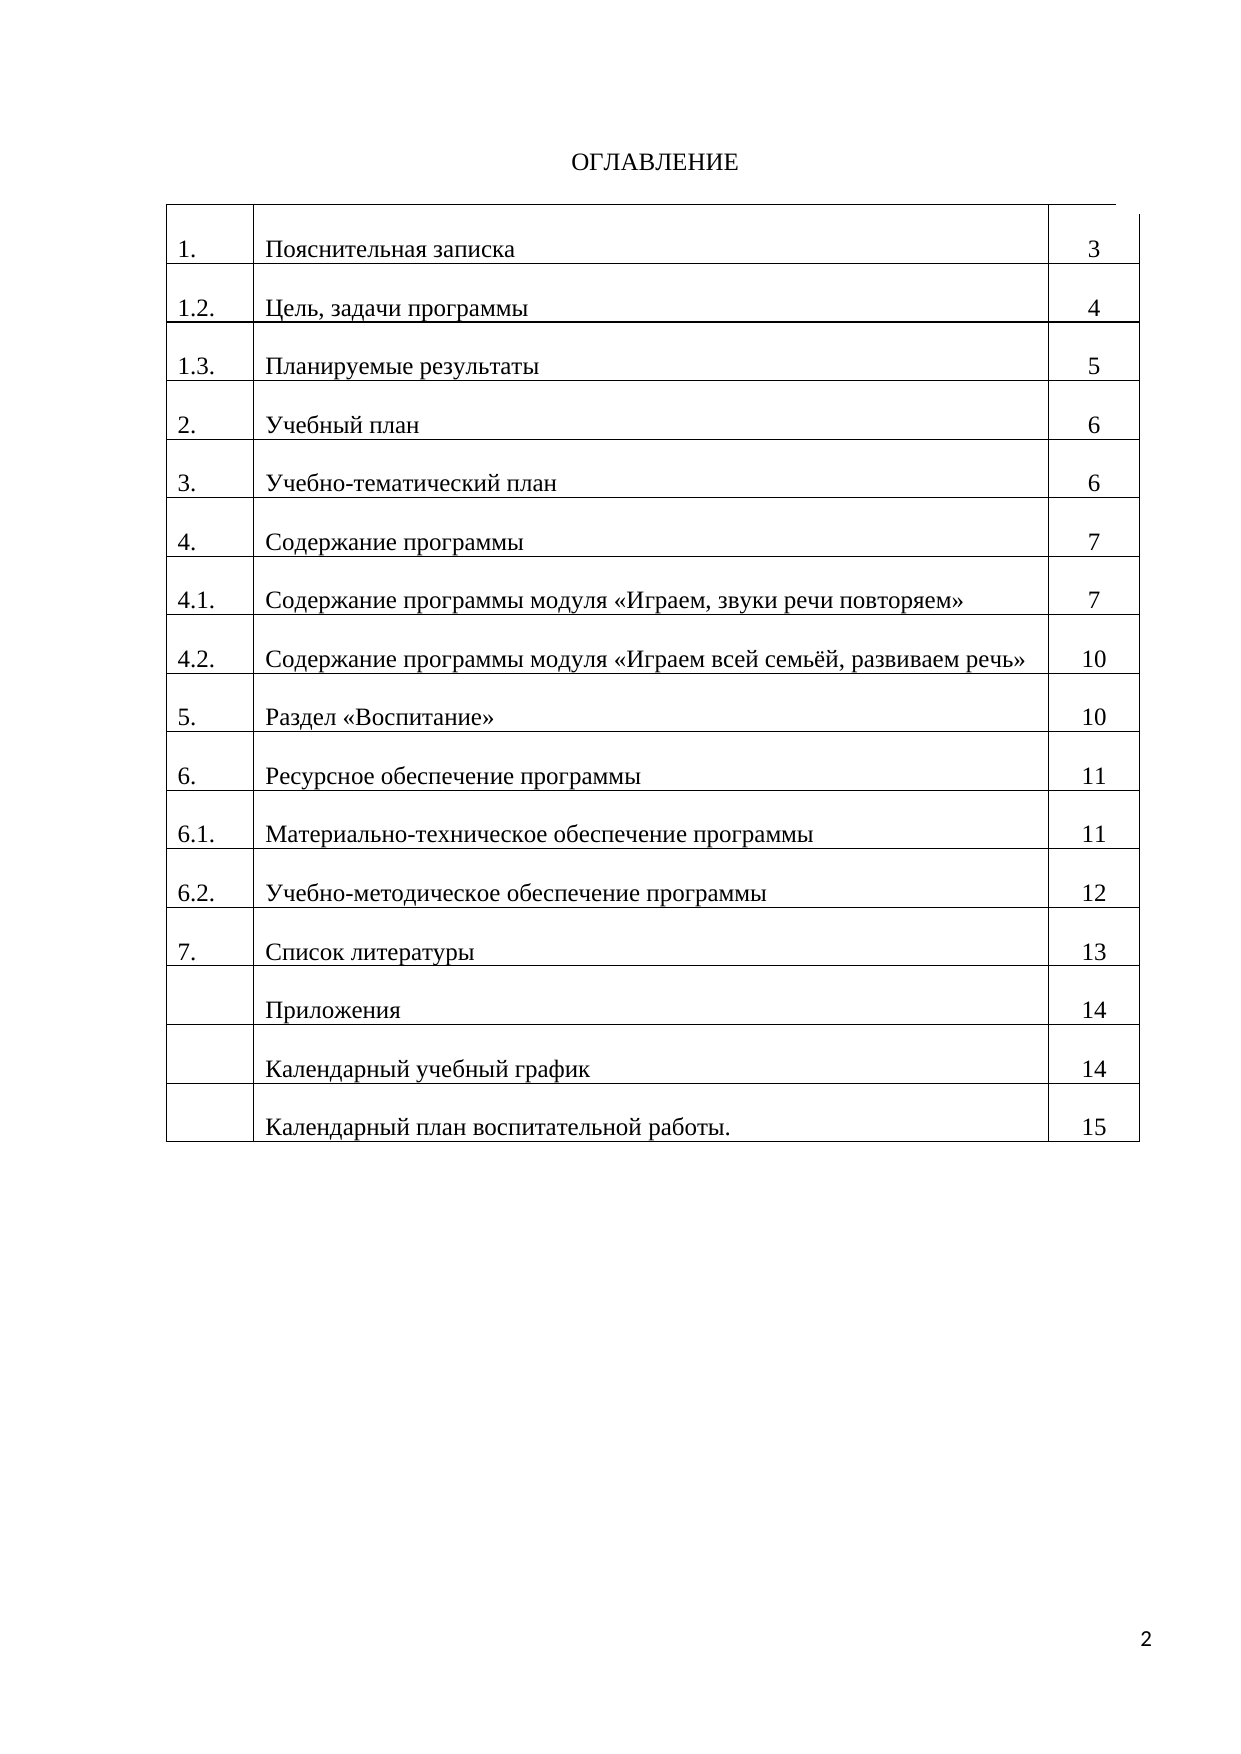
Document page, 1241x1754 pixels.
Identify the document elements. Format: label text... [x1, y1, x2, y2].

table_cell Ресурсное обеспечение программы [254, 732, 1048, 790]
table_cell 7. [167, 908, 253, 965]
table_cell 11 [1049, 732, 1139, 790]
table_cell Содержание программы модуля «Играем всей семьёй, развиваем речь» [254, 615, 1048, 673]
table_cell 10 [1049, 674, 1139, 731]
table_cell 14 [1049, 966, 1139, 1024]
table_cell Содержание программы модуля «Играем, звуки речи повторяем» [254, 557, 1048, 614]
table_cell 11 [1049, 791, 1139, 848]
table_cell 12 [1049, 849, 1139, 907]
table_cell Материально-техническое обеспечение программы [254, 791, 1048, 848]
table_cell 4.1. [167, 557, 253, 614]
table_cell 6.1. [167, 791, 253, 848]
table_cell Список литературы [254, 908, 1048, 965]
table_cell [167, 1084, 253, 1141]
table_cell 6.2. [167, 849, 253, 907]
table_cell 6 [1049, 440, 1139, 497]
table_cell Учебно-методическое обеспечение программы [254, 849, 1048, 907]
table_cell 7 [1049, 498, 1139, 556]
table_cell 7 [1049, 557, 1139, 614]
table_cell 1.3. [167, 323, 253, 380]
table_cell [167, 1025, 253, 1082]
table_header Пояснительная записка [254, 205, 1048, 263]
table_header 1. [167, 205, 253, 263]
table_cell Раздел «Воспитание» [254, 674, 1048, 731]
table_header 3 [1049, 205, 1139, 263]
table_cell 14 [1049, 1025, 1139, 1082]
table_cell Цель, задачи программы [254, 264, 1048, 321]
table_cell 6 [1049, 381, 1139, 438]
text ОГЛАВЛЕНИЕ [252, 147, 1116, 176]
table_cell Учебно-тематический план [254, 440, 1048, 497]
table_cell 2. [167, 381, 253, 438]
table_cell Содержание программы [254, 498, 1048, 556]
table_cell Календарный план воспитательной работы. [254, 1084, 1048, 1141]
table_cell 3. [167, 440, 253, 497]
table_cell 15 [1049, 1084, 1139, 1141]
table_cell 1.2. [167, 264, 253, 321]
table_cell Календарный учебный график [254, 1025, 1048, 1082]
table_cell [167, 966, 253, 1024]
table_cell 4 [1049, 264, 1139, 321]
table_cell 10 [1049, 615, 1139, 673]
table_cell Планируемые результаты [254, 323, 1048, 380]
table_cell 5 [1049, 323, 1139, 380]
table_cell 6. [167, 732, 253, 790]
table_cell 4.2. [167, 615, 253, 673]
table_cell Учебный план [254, 381, 1048, 438]
table_cell 5. [167, 674, 253, 731]
table_cell 13 [1049, 908, 1139, 965]
table_cell Приложения [254, 966, 1048, 1024]
table_cell 4. [167, 498, 253, 556]
